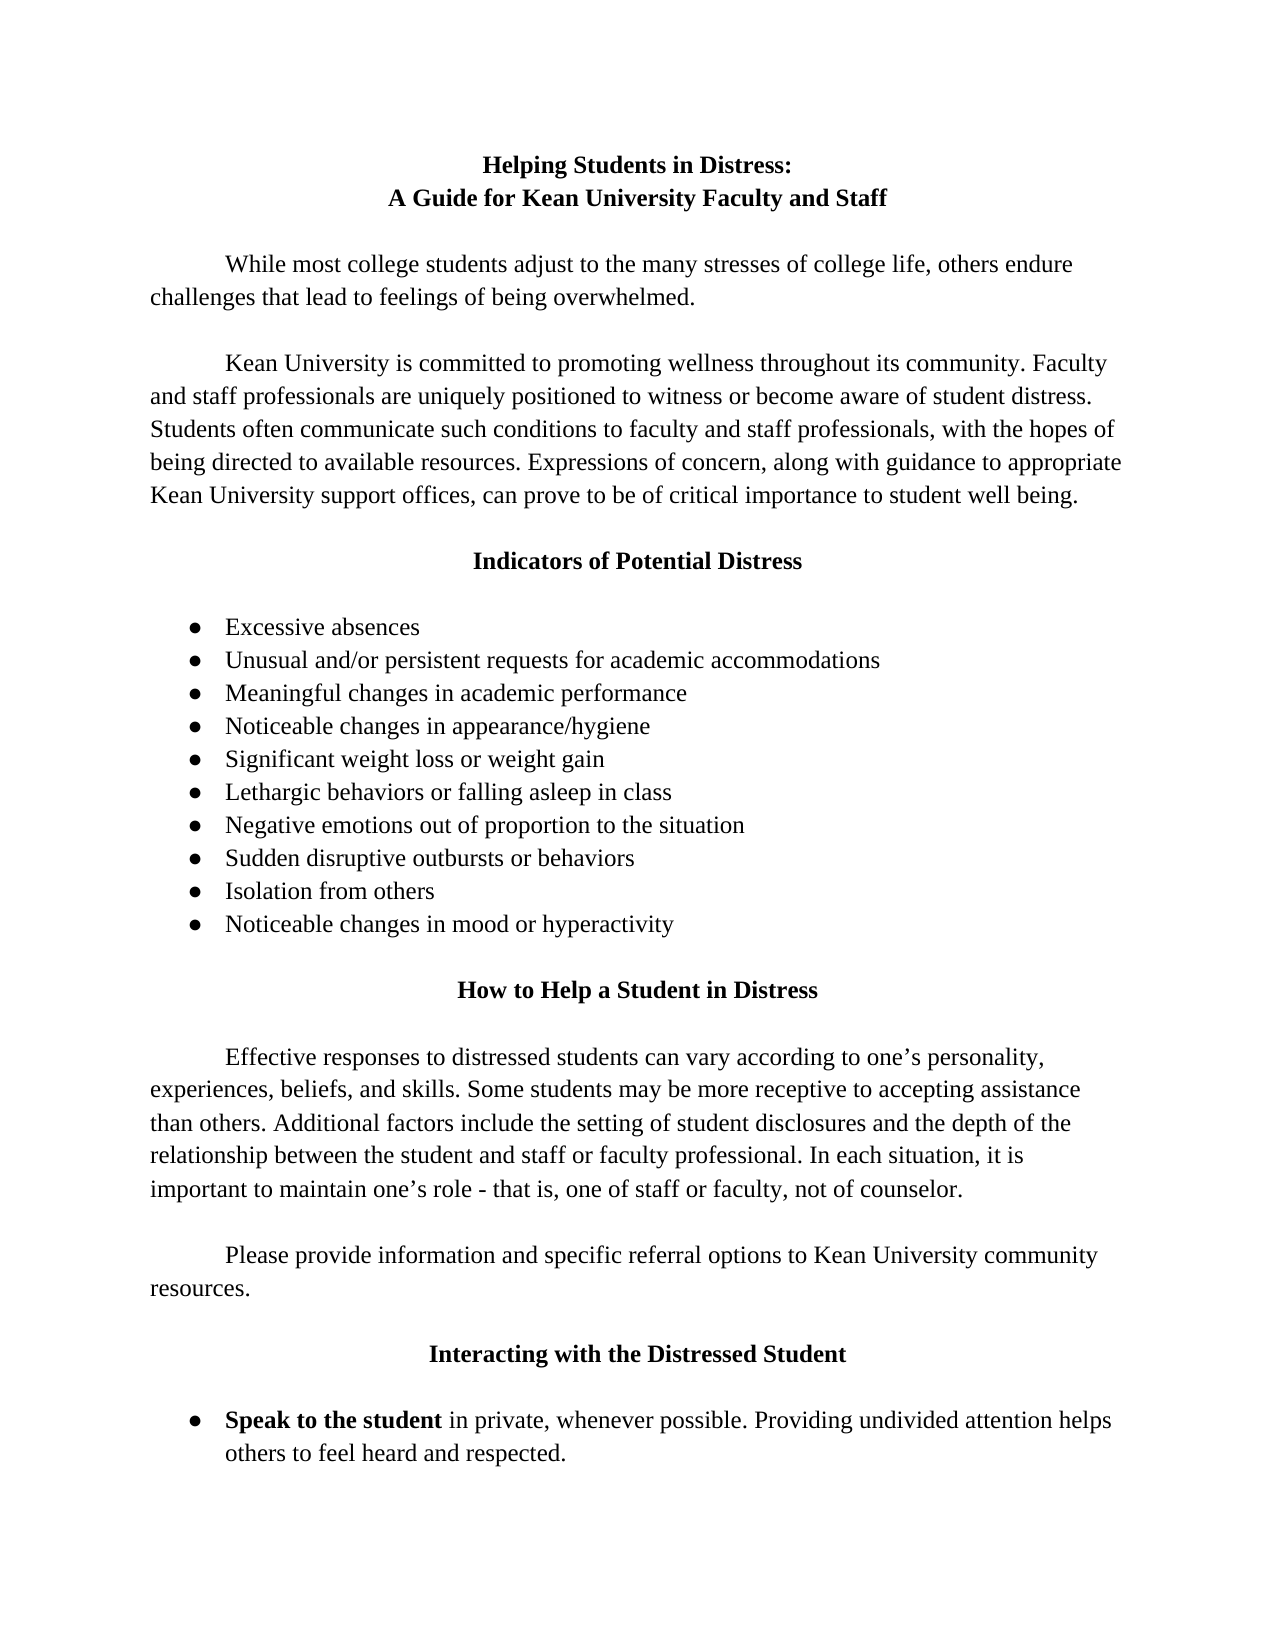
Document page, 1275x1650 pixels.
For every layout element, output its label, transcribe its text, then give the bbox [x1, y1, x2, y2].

list Unusual and/or persistent requests for academic accommodations [187, 645, 1125, 674]
list Speak to the student in private, whenever possible. Providing undivided attention helps others to feel heard and respected. [187, 1405, 1125, 1467]
text Effective responses to distressed students can vary according to one’s personality, experiences, beliefs, and skills. Some students may be more receptive to accepting assistance than others. Additional factors include the setting of student disclosures and the depth of the relationship between the student and staff or faculty professional. In each situation, it is important to maintain one’s role - that is, one of staff or faculty, not of counselor. [150, 1042, 1125, 1202]
text How to Help a Student in Distress [150, 976, 1125, 1004]
text Interacting with the Distressed Student [150, 1339, 1125, 1367]
list Noticeable changes in appearance/hygiene [187, 711, 1125, 740]
list Sudden disruptive outbursts or behaviors [187, 843, 1125, 872]
list Excessive absences [187, 612, 1125, 641]
list Significant weight loss or weight gain [187, 744, 1125, 773]
list Isolation from others [187, 876, 1125, 905]
list Lethargic behaviors or falling asleep in class [187, 777, 1125, 806]
text While most college students adjust to the many stresses of college life, others endure challenges that lead to feelings of being overwhelmed. [150, 249, 1125, 311]
text Indicators of Potential Distress [150, 546, 1125, 575]
text Helping Students in Distress: [150, 150, 1125, 179]
text Please provide information and specific referral options to Kean University community resources. [150, 1240, 1125, 1301]
text A Guide for Kean University Faculty and Staff [150, 183, 1125, 212]
list Negative emotions out of proportion to the situation [187, 810, 1125, 839]
text Kean University is committed to promoting wellness throughout its community. Faculty and staff professionals are uniquely positioned to witness or become aware of student distress. Students often communicate such conditions to faculty and staff professionals, with the hopes of being directed to available resources. Expressions of concern, along with guidance to appropriate Kean University support offices, can prove to be of critical importance to student well being. [150, 348, 1125, 509]
list Noticeable changes in mood or hyperactivity [187, 909, 1125, 938]
list Meaningful changes in academic performance [187, 678, 1125, 707]
